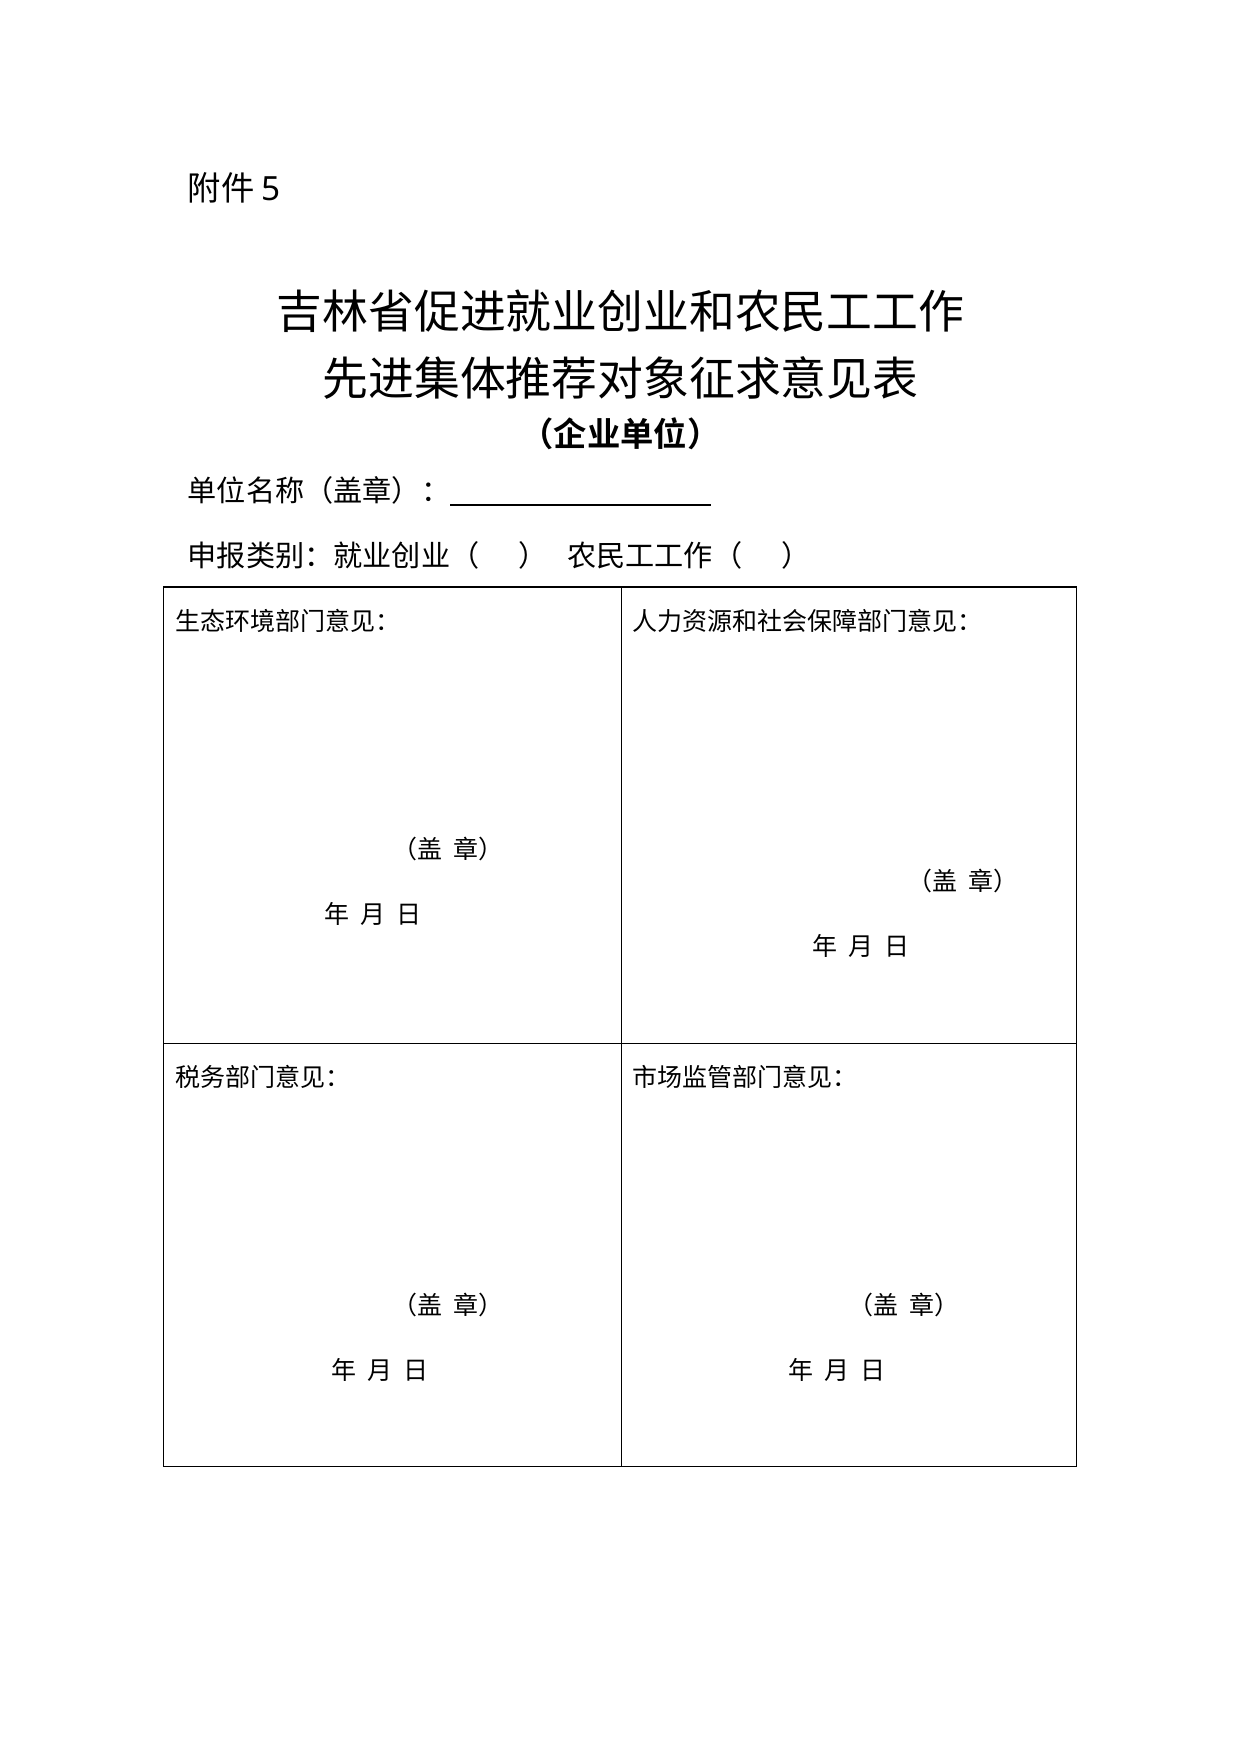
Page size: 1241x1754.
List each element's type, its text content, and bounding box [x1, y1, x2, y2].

text 申报类别：就业创业（ ） 农民工工作（ ） [187, 521, 1053, 586]
table_header 人力资源和社会保障部门意见： （盖 章） 年 月 日 [622, 588, 1076, 1042]
text 附件5 [187, 162, 1053, 210]
text 先进集体推荐对象征求意见表 [187, 342, 1053, 408]
table_cell 市场监管部门意见： （盖 章） 年 月 日 [622, 1044, 1076, 1466]
text 吉林省促进就业创业和农民工工作 [187, 275, 1053, 342]
text （企业单位） [187, 408, 1053, 456]
text 单位名称（盖章）： [187, 456, 1053, 521]
table_cell 税务部门意见： （盖 章） 年 月 日 [164, 1044, 621, 1466]
table_header 生态环境部门意见： （盖 章） 年 月 日 [164, 588, 621, 1042]
